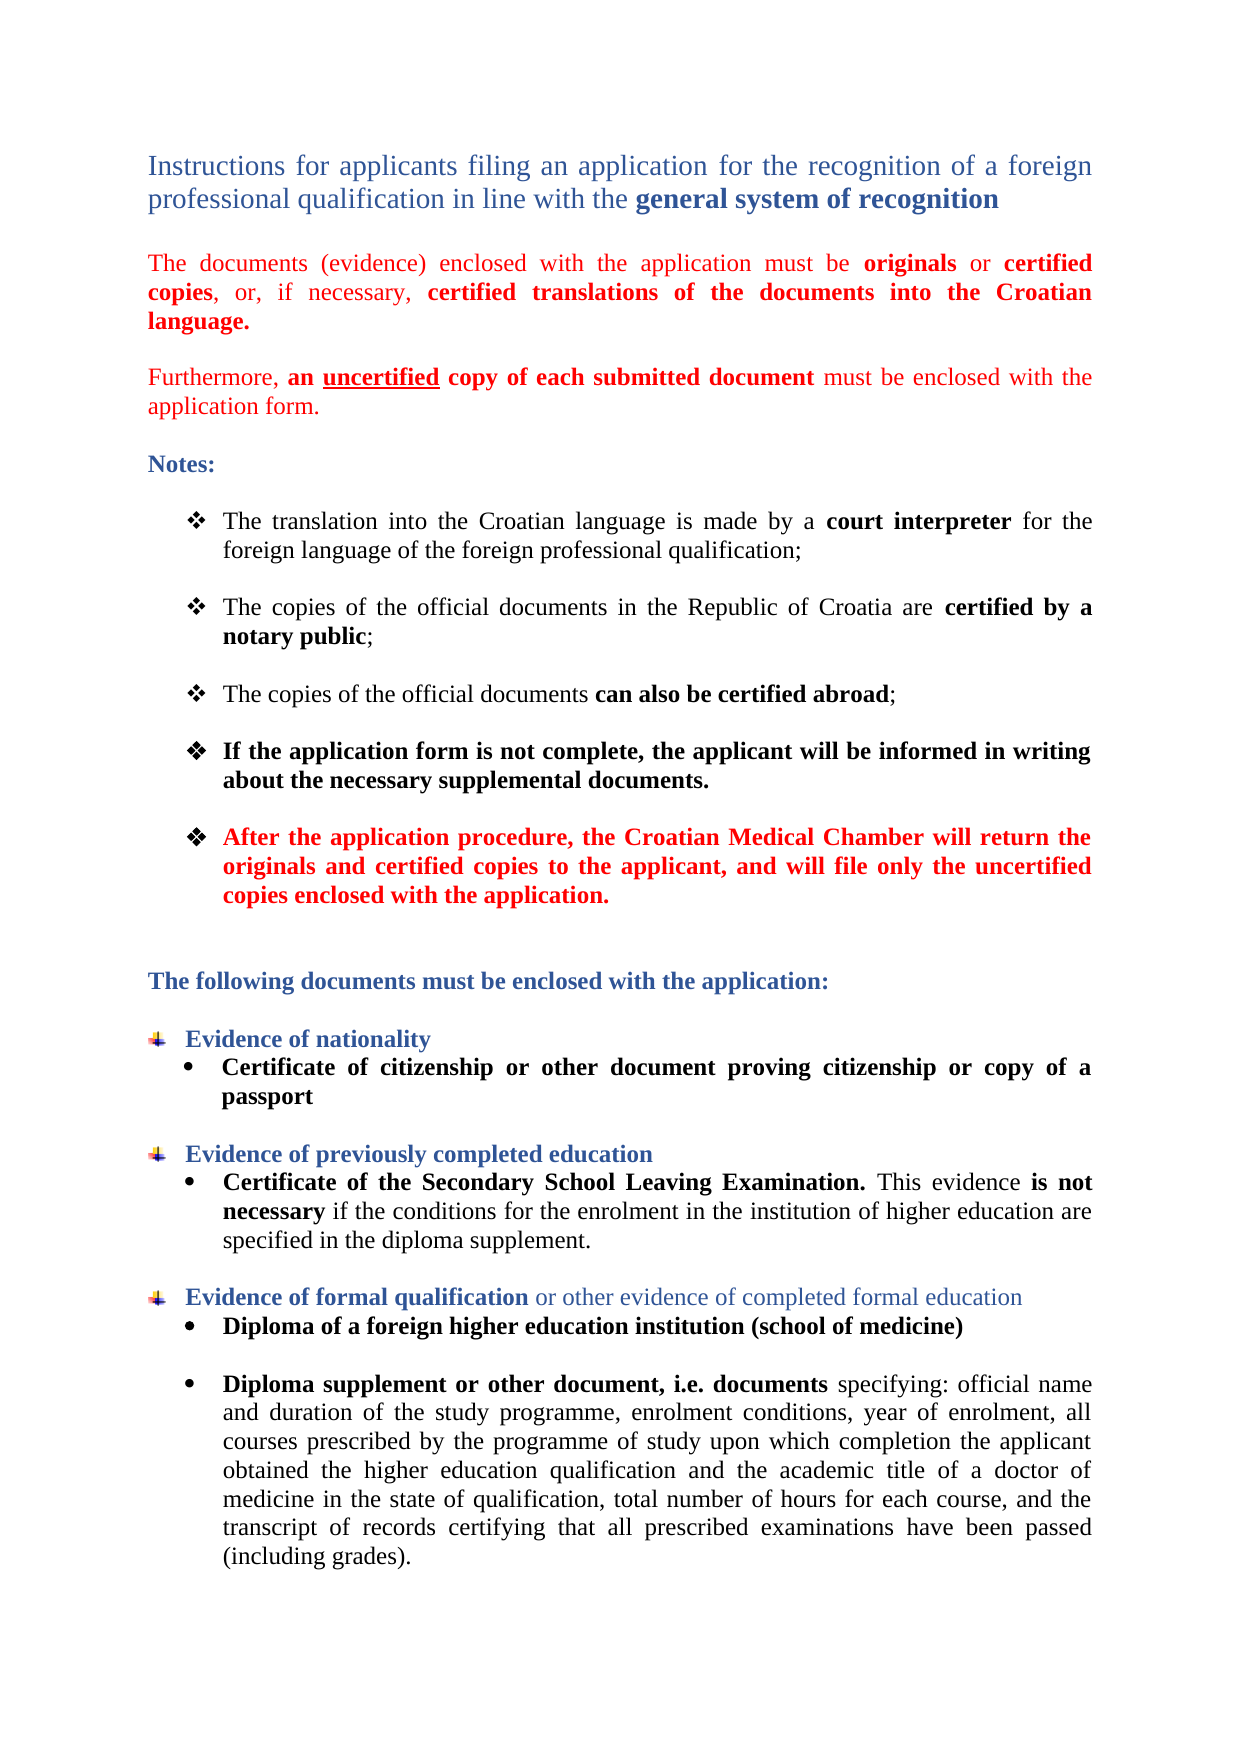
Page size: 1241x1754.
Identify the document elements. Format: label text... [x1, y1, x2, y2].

list Diploma of a foreign higher education institution (school of medicine) [185, 1311, 1093, 1340]
list Certificate of citizenship or other document proving citizenship or copy of a passport [184, 1052, 1093, 1110]
text The documents (evidence) enclosed with the application must be originals or certified copies, or, if necessary, certified translations of the documents into the Croatian language. [148, 248, 1093, 334]
picture [148, 1145, 166, 1162]
list The copies of the official documents in the Republic of Croatia are certified by a notary public; [185, 592, 1093, 650]
picture [148, 1289, 166, 1306]
text Instructions for applicants filing an application for the recognition of a foreign professional qualification in line with the general system of recognition [148, 148, 1093, 215]
text Notes: [148, 449, 1093, 477]
text The following documents must be enclosed with the application: [148, 966, 1093, 995]
list The translation into the Croatian language is made by a court interpreter for the foreign language of the foreign professional qualification; [185, 506, 1093, 564]
list The copies of the official documents can also be certified abroad; [185, 679, 1093, 707]
list After the application procedure, the Croatian Medical Chamber will return the originals and certified copies to the applicant, and will file only the uncertified copies enclosed with the application. [185, 822, 1093, 909]
list Evidence of nationality [148, 1024, 1093, 1052]
list Diploma supplement or other document, i.e. documents specifying: official name and duration of the study programme, enrolment conditions, year of enrolment, all courses prescribed by the programme of study upon which completion the applicant obtained the higher education qualification and the academic title of a doctor of medicine in the state of qualification, total number of hours for each course, and the transcript of records certifying that all prescribed examinations have been passed (including grades). [185, 1369, 1093, 1570]
picture [148, 1030, 166, 1047]
list If the application form is not complete, the applicant will be informed in writing about the necessary supplemental documents. [185, 736, 1093, 794]
list Evidence of formal qualification or other evidence of completed formal education [148, 1282, 1093, 1311]
list Certificate of the Secondary School Leaving Examination. This evidence is not necessary if the conditions for the enrolment in the institution of higher education are specified in the diploma supplement. [185, 1167, 1093, 1254]
list Evidence of previously completed education [148, 1139, 1093, 1167]
text Furthermore, an uncertified copy of each submitted document must be enclosed with the application form. [148, 362, 1093, 420]
